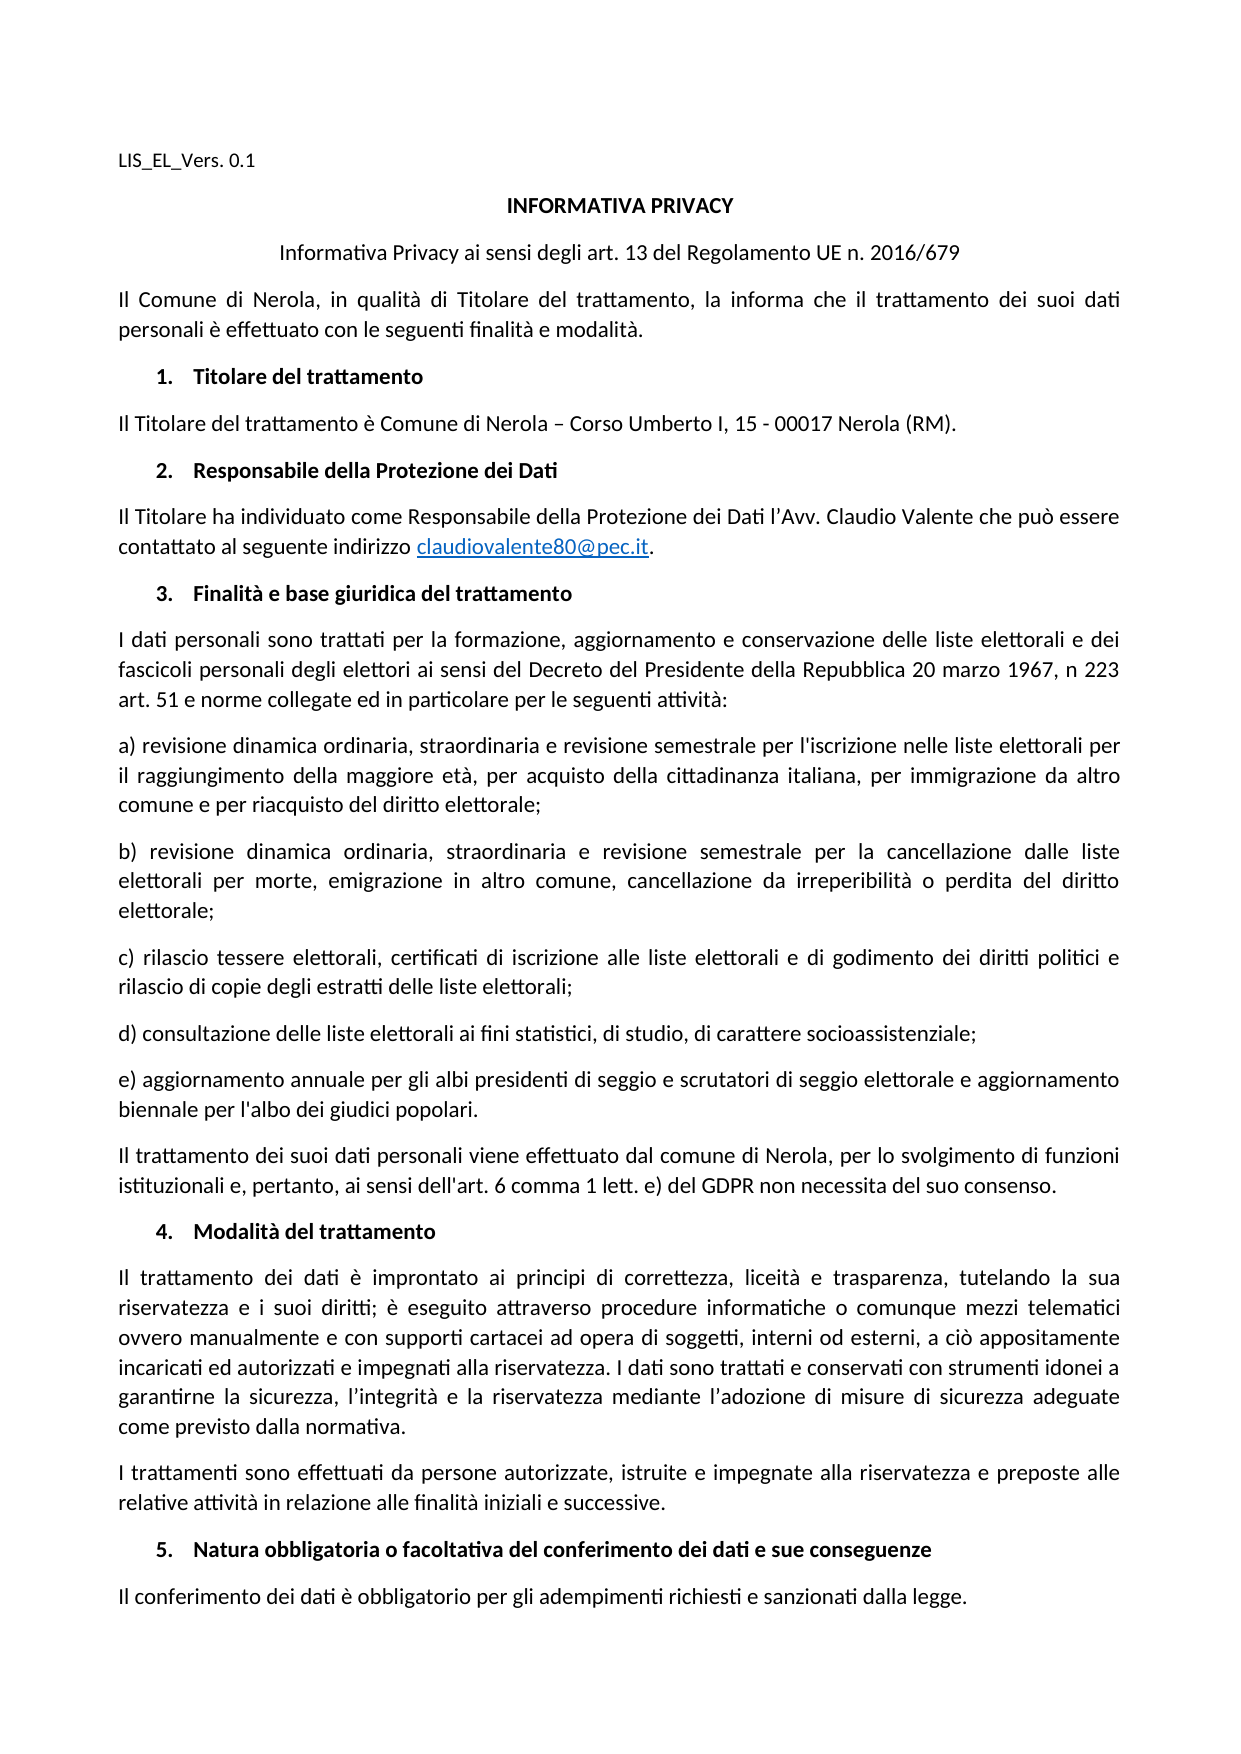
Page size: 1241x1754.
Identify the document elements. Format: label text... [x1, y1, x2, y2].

text Il Titolare del trattamento è Comune di Nerola – Corso Umberto I, 15 - 00017 Nerola (RM). [118, 409, 1122, 437]
text e) aggiornamento annuale per gli albi presidenti di seggio e scrutatori di seggio elettorale e aggiornamento biennale per l'albo dei giudici popolari. [118, 1065, 1122, 1123]
text b) revisione dinamica ordinaria, straordinaria e revisione semestrale per la cancellazione dalle liste elettorali per morte, emigrazione in altro comune, cancellazione da irreperibilità o perdita del diritto elettorale; [118, 837, 1122, 924]
text INFORMATIVA PRIVACY [118, 192, 1122, 220]
list Responsabile della Protezione dei Dati [156, 456, 1122, 484]
text I trattamenti sono effettuati da persone autorizzate, istruite e impegnate alla riservatezza e preposte alle relative attività in relazione alle finalità iniziali e successive. [118, 1458, 1122, 1517]
text Il conferimento dei dati è obbligatorio per gli adempimenti richiesti e sanzionati dalla legge. [118, 1582, 1122, 1610]
text c) rilascio tessere elettorali, certificati di iscrizione alle liste elettorali e di godimento dei diritti politici e rilascio di copie degli estratti delle liste elettorali; [118, 943, 1122, 1000]
list Finalità e base giuridica del trattamento [156, 579, 1122, 607]
text Il trattamento dei suoi dati personali viene effettuato dal comune di Nerola, per lo svolgimento di funzioni istituzionali e, pertanto, ai sensi dell'art. 6 comma 1 lett. e) del GDPR non necessita del suo consenso. [118, 1141, 1122, 1199]
list Titolare del trattamento [156, 362, 1122, 391]
text Il Comune di Nerola, in qualità di Titolare del trattamento, la informa che il trattamento dei suoi dati personali è effettuato con le seguenti finalità e modalità. [118, 285, 1122, 344]
text d) consultazione delle liste elettorali ai fini statistici, di studio, di carattere socioassistenziale; [118, 1019, 1122, 1047]
text Il trattamento dei dati è improntato ai principi di correttezza, liceità e trasparenza, tutelando la sua riservatezza e i suoi diritti; è eseguito attraverso procedure informatiche o comunque mezzi telematici ovvero manualmente e con supporti cartacei ad opera di soggetti, interni od esterni, a ciò appositamente incaricati ed autorizzati e impegnati alla riservatezza. I dati sono trattati e conservati con strumenti idonei a garantirne la sicurezza, l’integrità e la riservatezza mediante l’adozione di misure di sicurezza adeguate come previsto dalla normativa. [118, 1263, 1122, 1440]
list Natura obbligatoria o facoltativa del conferimento dei dati e sue conseguenze [156, 1535, 1122, 1563]
text Informativa Privacy ai sensi degli art. 13 del Regolamento UE n. 2016/679 [118, 238, 1122, 267]
text LIS_EL_Vers. 0.1 [118, 148, 1122, 173]
list Modalità del trattamento [156, 1217, 1122, 1245]
text a) revisione dinamica ordinaria, straordinaria e revisione semestrale per l'iscrizione nelle liste elettorali per il raggiungimento della maggiore età, per acquisto della cittadinanza italiana, per immigrazione da altro comune e per riacquisto del diritto elettorale; [118, 731, 1122, 819]
text I dati personali sono trattati per la formazione, aggiornamento e conservazione delle liste elettorali e dei fascicoli personali degli elettori ai sensi del Decreto del Presidente della Repubblica 20 marzo 1967, n 223 art. 51 e norme collegate ed in particolare per le seguenti attività: [118, 626, 1122, 713]
text Il Titolare ha individuato come Responsabile della Protezione dei Dati l’Avv. Claudio Valente che può essere contattato al seguente indirizzo claudiovalente80@pec.it. [118, 502, 1122, 560]
